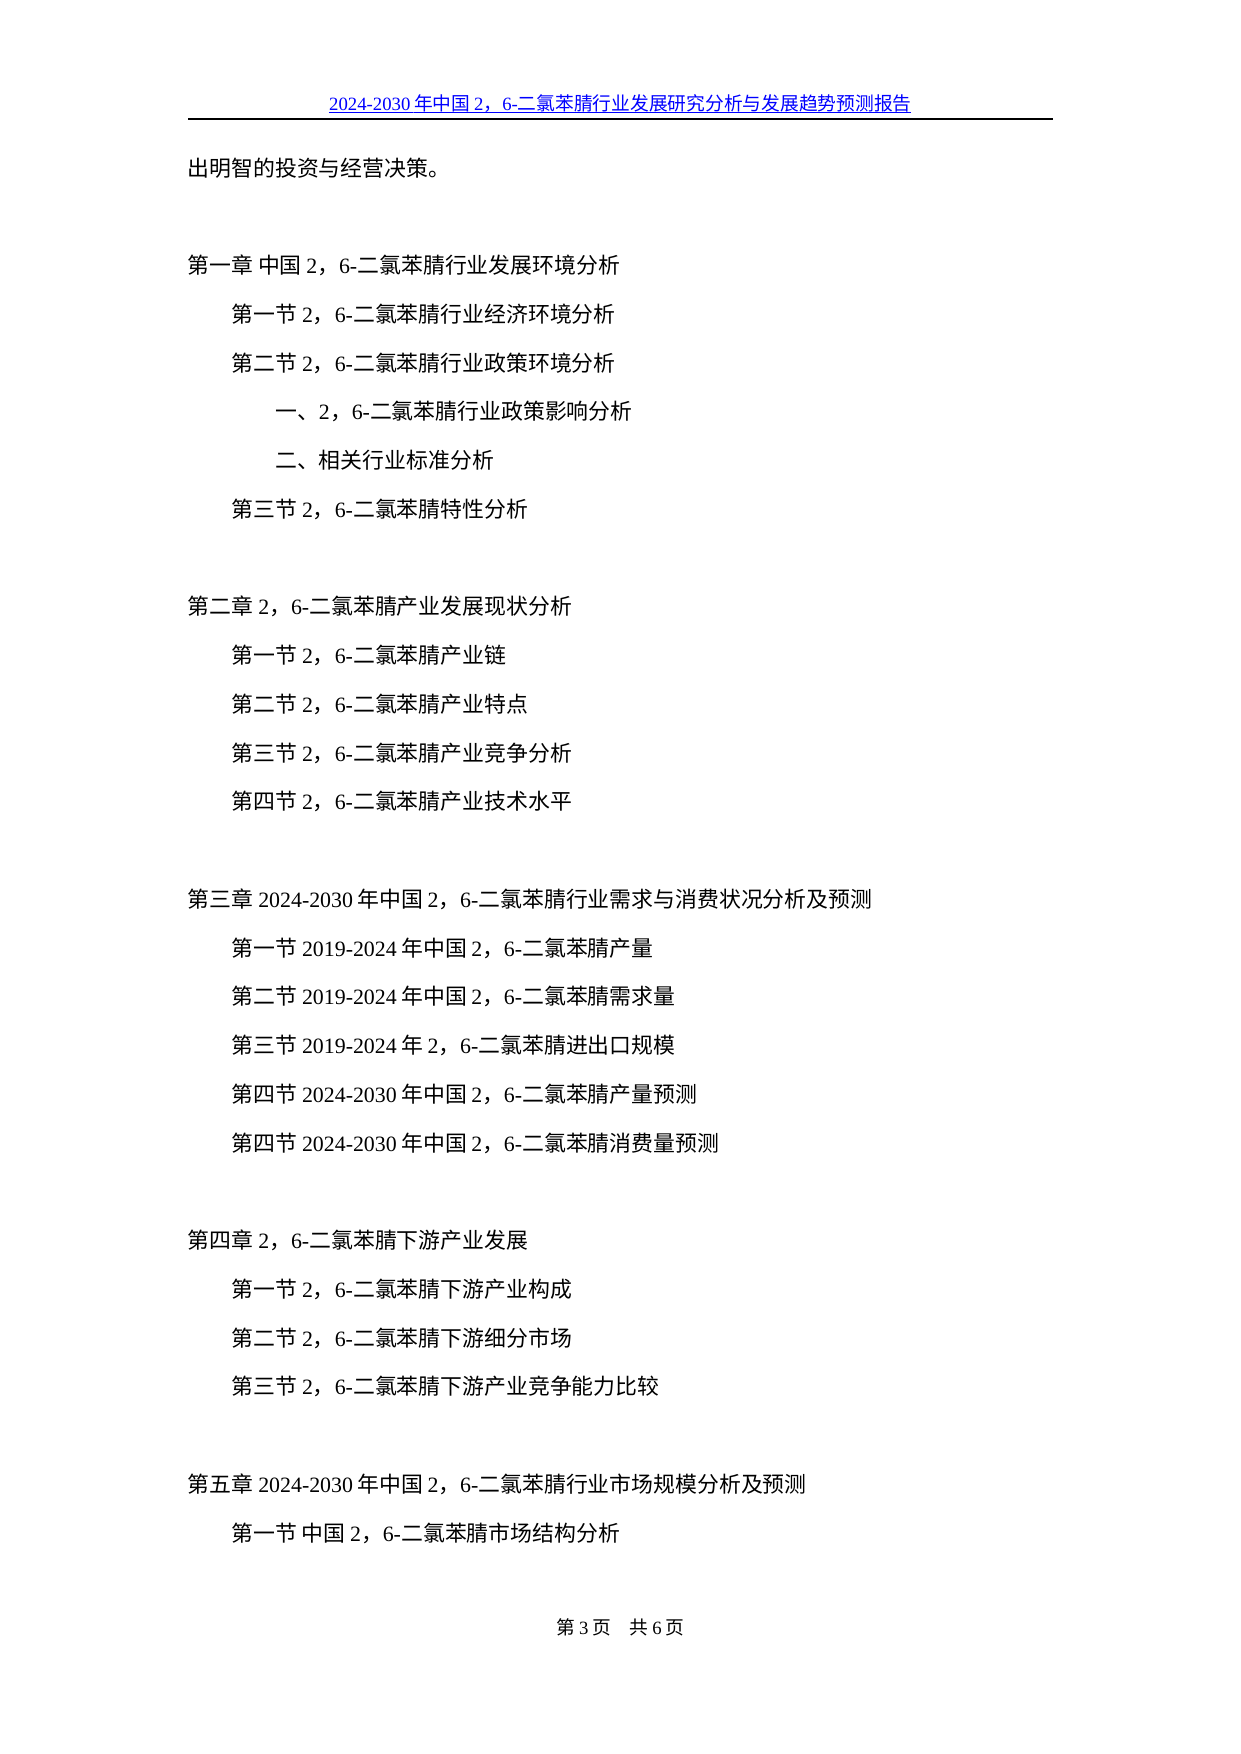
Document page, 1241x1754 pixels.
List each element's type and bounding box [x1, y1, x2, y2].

text [187, 150, 1053, 1548]
